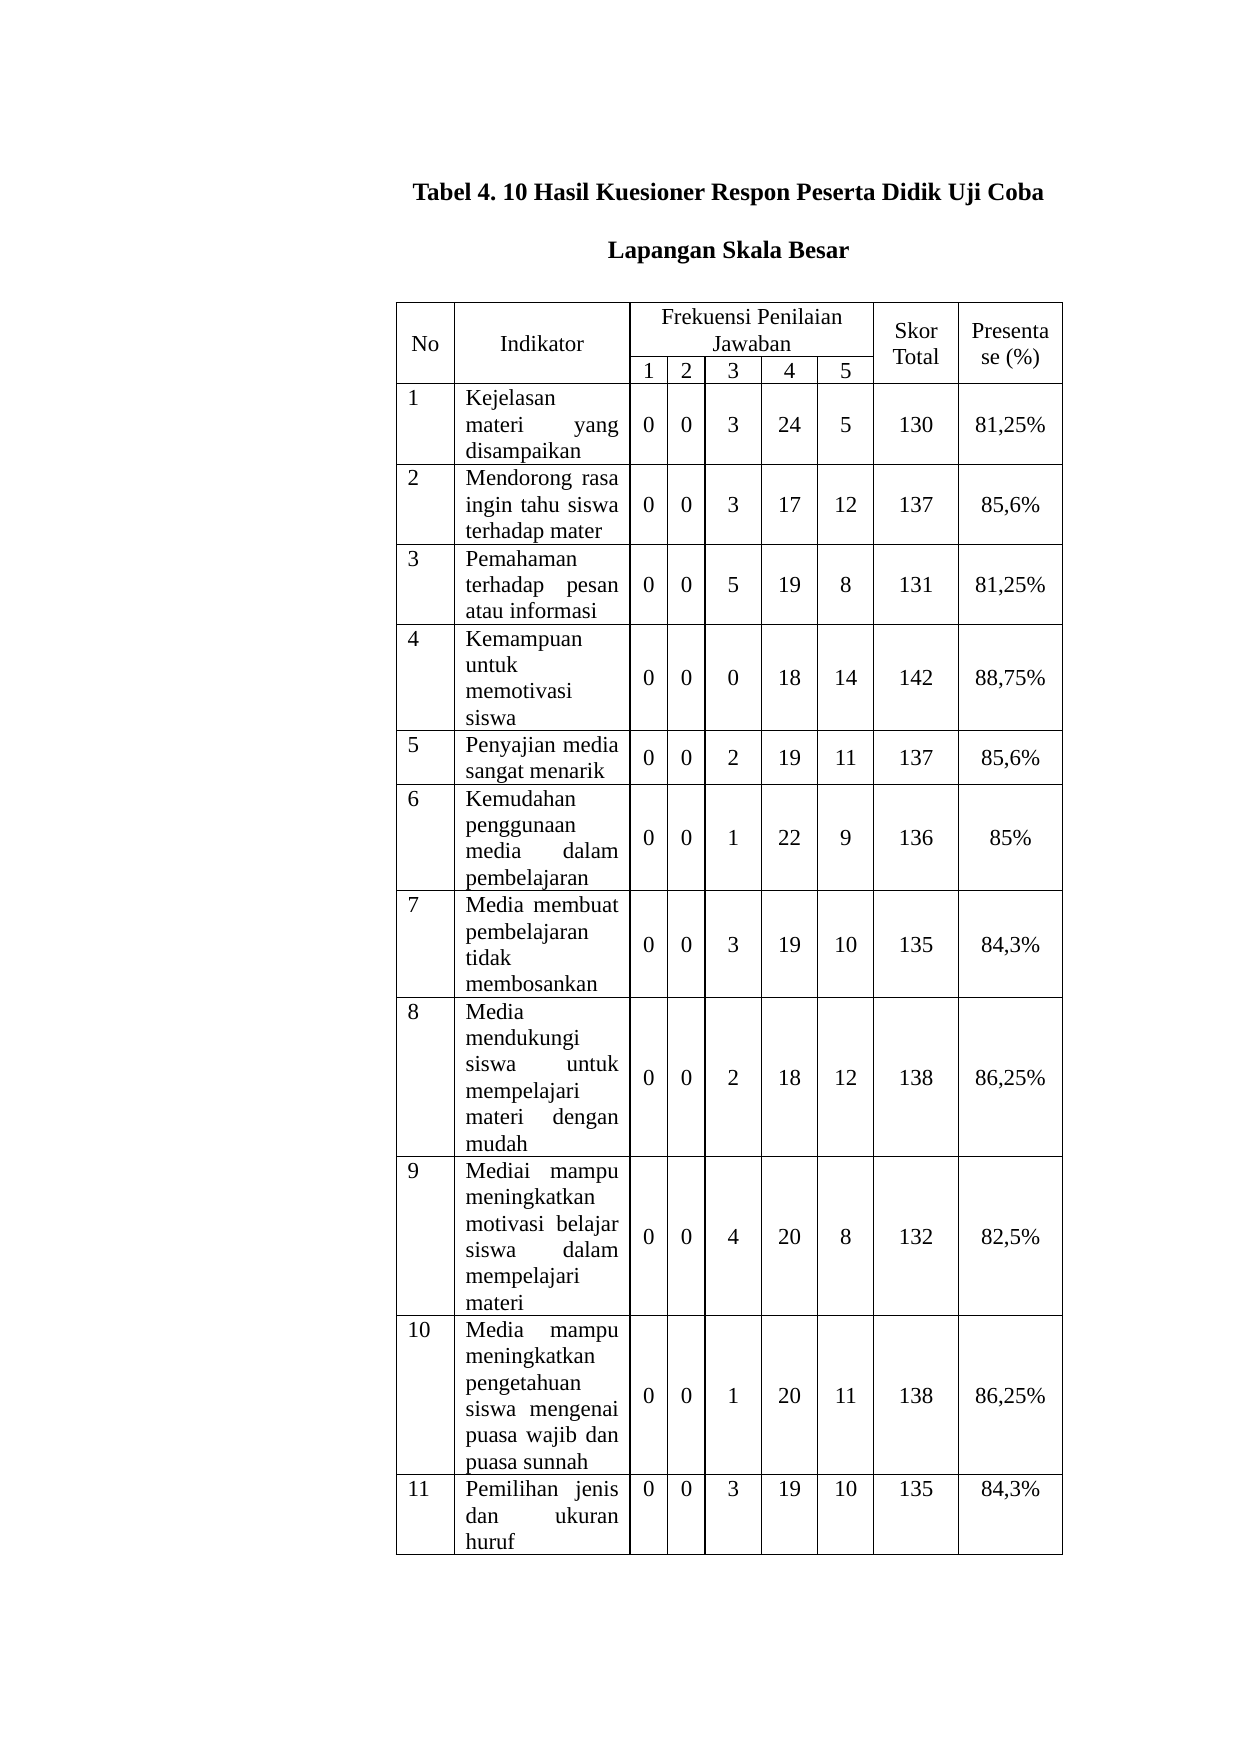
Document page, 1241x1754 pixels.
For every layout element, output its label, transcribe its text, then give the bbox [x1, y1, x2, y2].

table_cell 19 [762, 1475, 817, 1554]
table_cell 3 [706, 891, 761, 997]
table_cell 0 [706, 625, 761, 730]
table_cell 8 [818, 545, 873, 624]
table_cell 84,3% [959, 891, 1062, 997]
table_cell 0 [631, 465, 667, 543]
table_cell 0 [631, 998, 667, 1156]
table_cell 88,75% [959, 625, 1062, 730]
table_cell Pemahaman terhadap pesan atau informasi [455, 545, 629, 624]
table_cell 20 [762, 1157, 817, 1315]
table_cell 0 [631, 1475, 667, 1554]
table_cell 3 [706, 384, 761, 463]
table_cell 0 [668, 465, 704, 543]
table_cell 0 [631, 545, 667, 624]
table_cell 142 [874, 625, 958, 730]
table_cell 4 [397, 625, 454, 730]
table_cell 19 [762, 731, 817, 784]
table_header Indikator [455, 303, 629, 383]
table_cell 135 [874, 1475, 958, 1554]
table_cell 11 [818, 731, 873, 784]
table_cell 5 [818, 384, 873, 463]
table_cell 2 [706, 998, 761, 1156]
table_cell 0 [631, 1157, 667, 1315]
table_cell 0 [631, 625, 667, 730]
table_cell 5 [397, 731, 454, 784]
table_cell 130 [874, 384, 958, 463]
table_cell 12 [818, 998, 873, 1156]
table_cell Media membuat pembelajaran tidak membosankan [455, 891, 629, 997]
table_cell 137 [874, 465, 958, 543]
table_cell Media mampu meningkatkan pengetahuan siswa mengenai puasa wajib dan puasa sunnah [455, 1316, 629, 1474]
table_cell 24 [762, 384, 817, 463]
table_cell 3 [706, 357, 761, 383]
table_cell 137 [874, 731, 958, 784]
table_header Presentase (%) [959, 303, 1062, 383]
table_cell 9 [397, 1157, 454, 1315]
table_cell 0 [668, 1157, 704, 1315]
table_cell 5 [706, 545, 761, 624]
list Tabel 4. 10 Hasil Kuesioner Respon Peserta Didik Uji Coba Lapangan Skala Besar [396, 177, 1061, 263]
table_cell 6 [397, 785, 454, 890]
table_cell 81,25% [959, 384, 1062, 463]
table_cell 1 [397, 384, 454, 463]
table_cell 19 [762, 891, 817, 997]
table_cell 3 [397, 545, 454, 624]
table_cell 12 [818, 465, 873, 543]
table_cell 0 [631, 1316, 667, 1474]
table_cell 136 [874, 785, 958, 890]
table_cell 85,6% [959, 731, 1062, 784]
table_cell 1 [706, 785, 761, 890]
table_cell 11 [397, 1475, 454, 1554]
table_cell 135 [874, 891, 958, 997]
table_cell 22 [762, 785, 817, 890]
table_cell 84,3% [959, 1475, 1062, 1554]
table_cell 86,25% [959, 1316, 1062, 1474]
table_cell 0 [668, 1316, 704, 1474]
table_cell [455, 1475, 629, 1554]
table_cell 85% [959, 785, 1062, 890]
table_cell 0 [631, 384, 667, 463]
table_cell 3 [706, 465, 761, 543]
table_header Skor Total [874, 303, 958, 383]
table_header Frekuensi Penilaian Jawaban [631, 303, 873, 356]
table_cell Kemudahan penggunaan media dalam pembelajaran [455, 785, 629, 890]
table_cell 18 [762, 625, 817, 730]
table_cell 0 [668, 785, 704, 890]
table_cell 131 [874, 545, 958, 624]
table_cell Kejelasan materi yang disampaikan [455, 384, 629, 463]
table_cell Penyajian media sangat menarik [455, 731, 629, 784]
table_header No [397, 303, 454, 383]
table_cell Media mendukungi siswa untuk mempelajari materi dengan mudah [455, 998, 629, 1156]
table_cell Mediai mampu meningkatkan motivasi belajar siswa dalam mempelajari materi [455, 1157, 629, 1315]
table_cell 8 [397, 998, 454, 1156]
table_cell 138 [874, 998, 958, 1156]
table_cell 4 [706, 1157, 761, 1315]
table_cell 2 [397, 465, 454, 543]
table_cell 1 [631, 357, 667, 383]
table_cell 85,6% [959, 465, 1062, 543]
table_cell 138 [874, 1316, 958, 1474]
table_cell 2 [706, 731, 761, 784]
table_cell 0 [668, 731, 704, 784]
table_cell Mendorong rasa ingin tahu siswa terhadap mater [455, 465, 629, 543]
table_cell 11 [818, 1316, 873, 1474]
table_cell 81,25% [959, 545, 1062, 624]
table_cell 10 [818, 1475, 873, 1554]
table_cell 18 [762, 998, 817, 1156]
table_cell 0 [668, 545, 704, 624]
table_cell 0 [668, 891, 704, 997]
table_cell 20 [762, 1316, 817, 1474]
table_cell 0 [668, 1475, 704, 1554]
table_cell 17 [762, 465, 817, 543]
table_cell 4 [762, 357, 817, 383]
table_cell 19 [762, 545, 817, 624]
table_cell 14 [818, 625, 873, 730]
table_cell 10 [397, 1316, 454, 1474]
table_cell 0 [631, 891, 667, 997]
table_cell 0 [631, 731, 667, 784]
table_cell 10 [818, 891, 873, 997]
table_cell 132 [874, 1157, 958, 1315]
table_cell 9 [818, 785, 873, 890]
table_cell 1 [706, 1316, 761, 1474]
table_cell 0 [668, 384, 704, 463]
table_cell 2 [668, 357, 704, 383]
table_cell 86,25% [959, 998, 1062, 1156]
table_cell 82,5% [959, 1157, 1062, 1315]
table_cell 0 [668, 625, 704, 730]
table_cell 8 [818, 1157, 873, 1315]
table_cell 5 [818, 357, 873, 383]
table_cell 0 [631, 785, 667, 890]
table_cell 7 [397, 891, 454, 997]
table_cell Kemampuan untuk memotivasi siswa [455, 625, 629, 730]
table_cell 3 [706, 1475, 761, 1554]
table_cell 0 [668, 998, 704, 1156]
